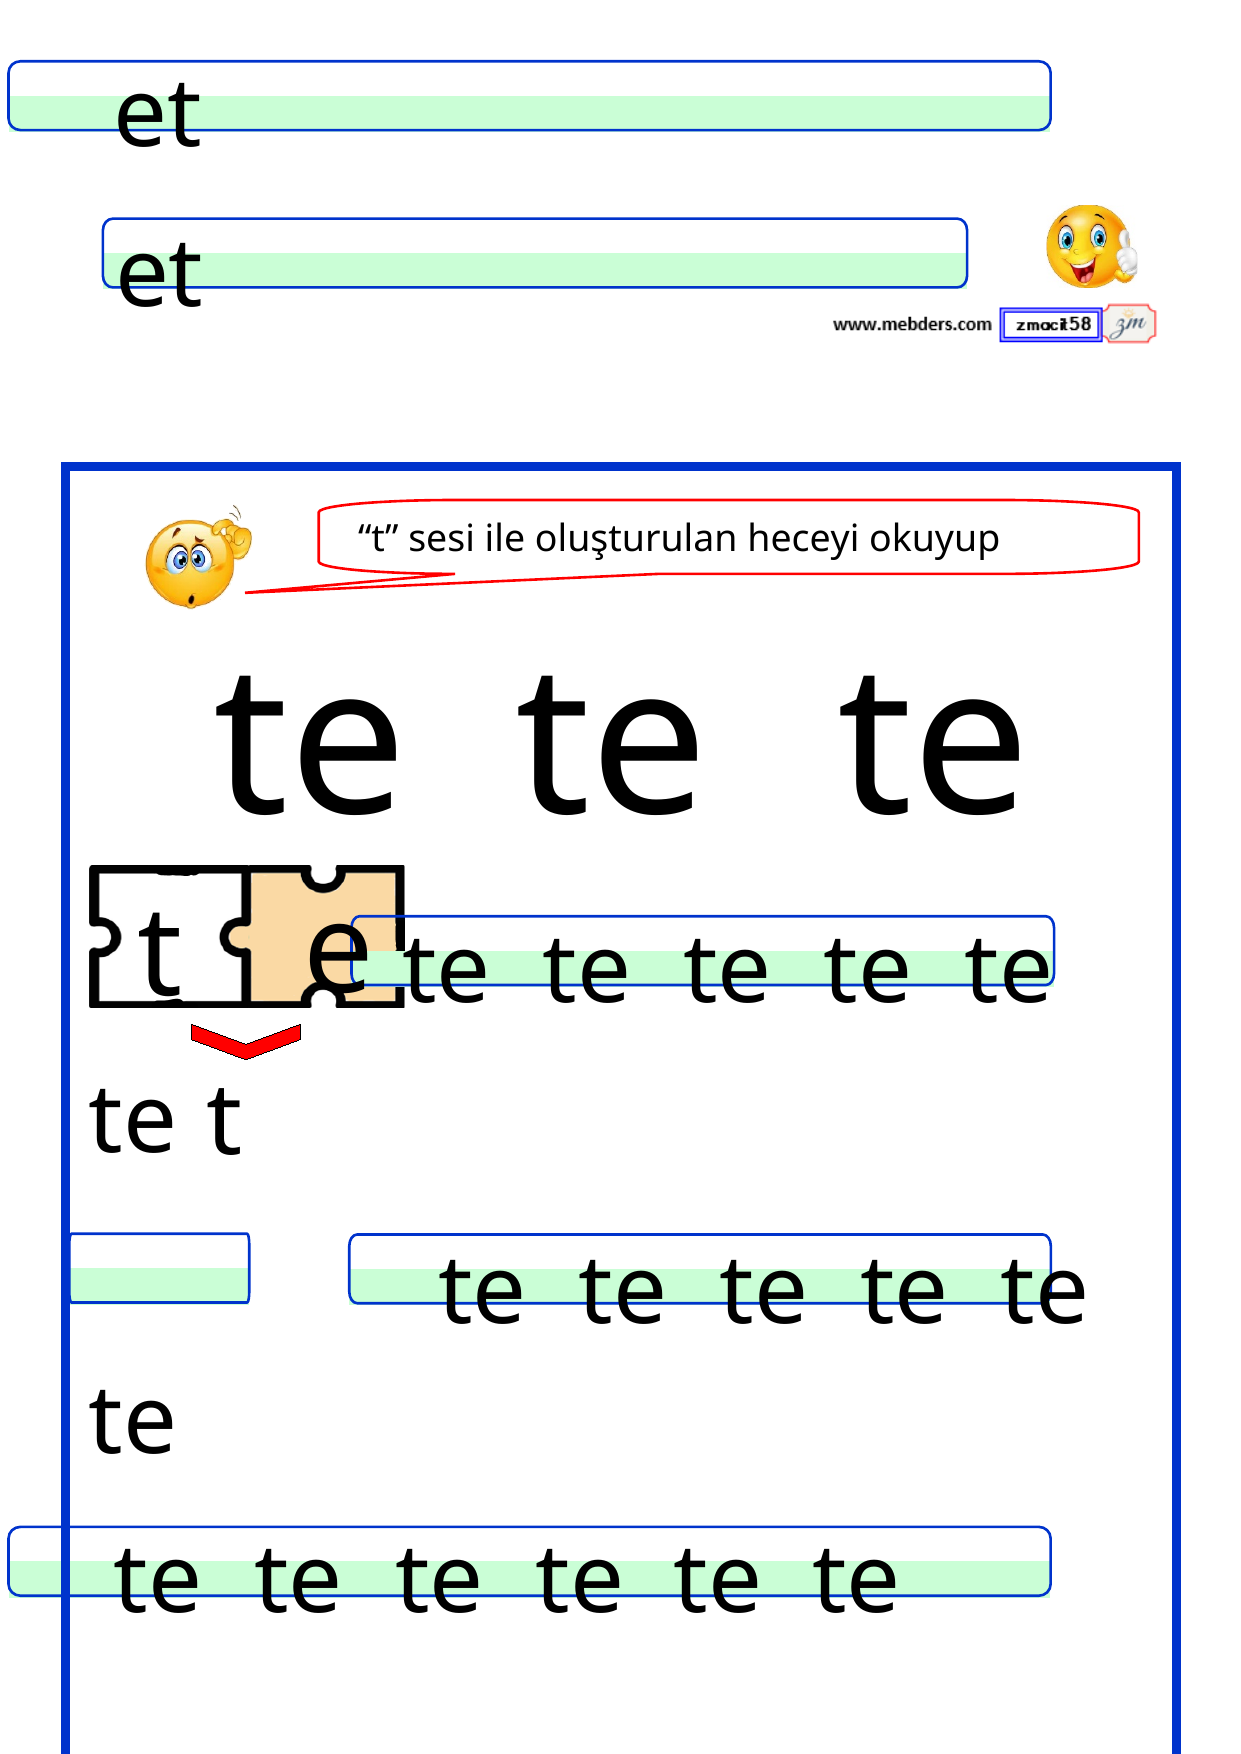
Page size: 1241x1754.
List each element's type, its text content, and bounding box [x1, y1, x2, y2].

text te te te te te te [89, 900, 1167, 1180]
picture [100, 501, 279, 620]
picture [87, 865, 405, 1008]
picture [828, 301, 1160, 349]
text te te te te te te [89, 1221, 1167, 1482]
text te te te te te te [89, 1510, 1167, 1641]
text et [89, 44, 1011, 175]
text te te te [89, 591, 1167, 875]
text et [89, 204, 1167, 334]
picture [1046, 205, 1138, 288]
